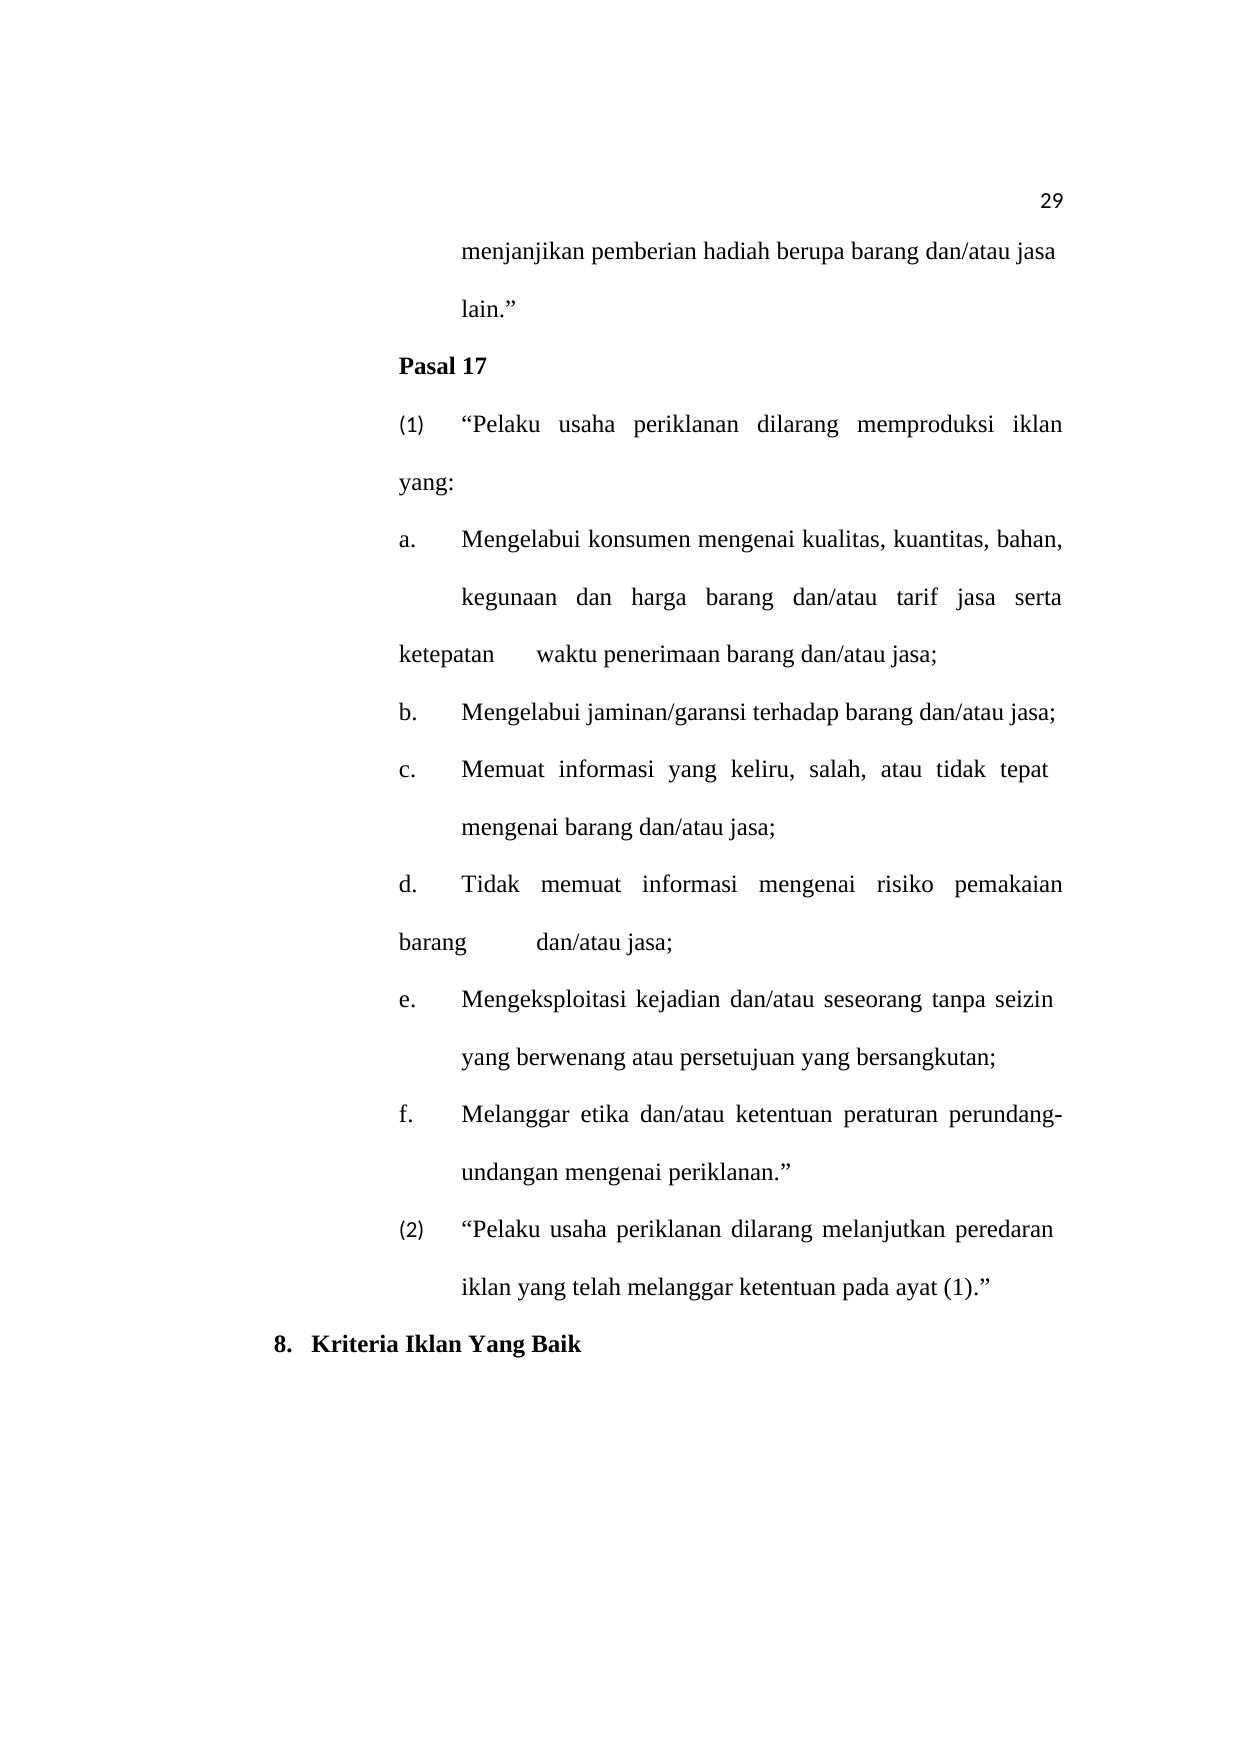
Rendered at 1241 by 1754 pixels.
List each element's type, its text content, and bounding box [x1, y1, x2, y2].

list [399, 236, 1063, 322]
list Tidak memuat informasi mengenai risiko pemakaian barang dan/atau jasa; [399, 869, 1063, 955]
list Melanggar etika dan/atau ketentuan peraturan perundang- undangan mengenai periklanan.” [399, 1099, 1063, 1185]
list Mengelabui konsumen mengenai kualitas, kuantitas, bahan, kegunaan dan harga barang dan/atau tarif jasa serta ketepatan waktu penerimaan barang dan/atau jasa; [399, 524, 1063, 668]
list Pasal 17 [399, 351, 1063, 380]
list Kriteria Iklan Yang Baik [274, 1329, 1063, 1358]
list “Pelaku usaha periklanan dilarang memproduksi iklan yang: [399, 409, 1063, 495]
list Mengelabui jaminan/garansi terhadap barang dan/atau jasa; [399, 697, 1063, 725]
list “Pelaku usaha periklanan dilarang melanjutkan peredaran iklan yang telah melanggar ketentuan pada ayat (1).” [399, 1214, 1063, 1301]
list Mengeksploitasi kejadian dan/atau seseorang tanpa seizin yang berwenang atau persetujuan yang bersangkutan; [399, 984, 1063, 1070]
list Memuat informasi yang keliru, salah, atau tidak tepat mengenai barang dan/atau jasa; [399, 754, 1063, 840]
